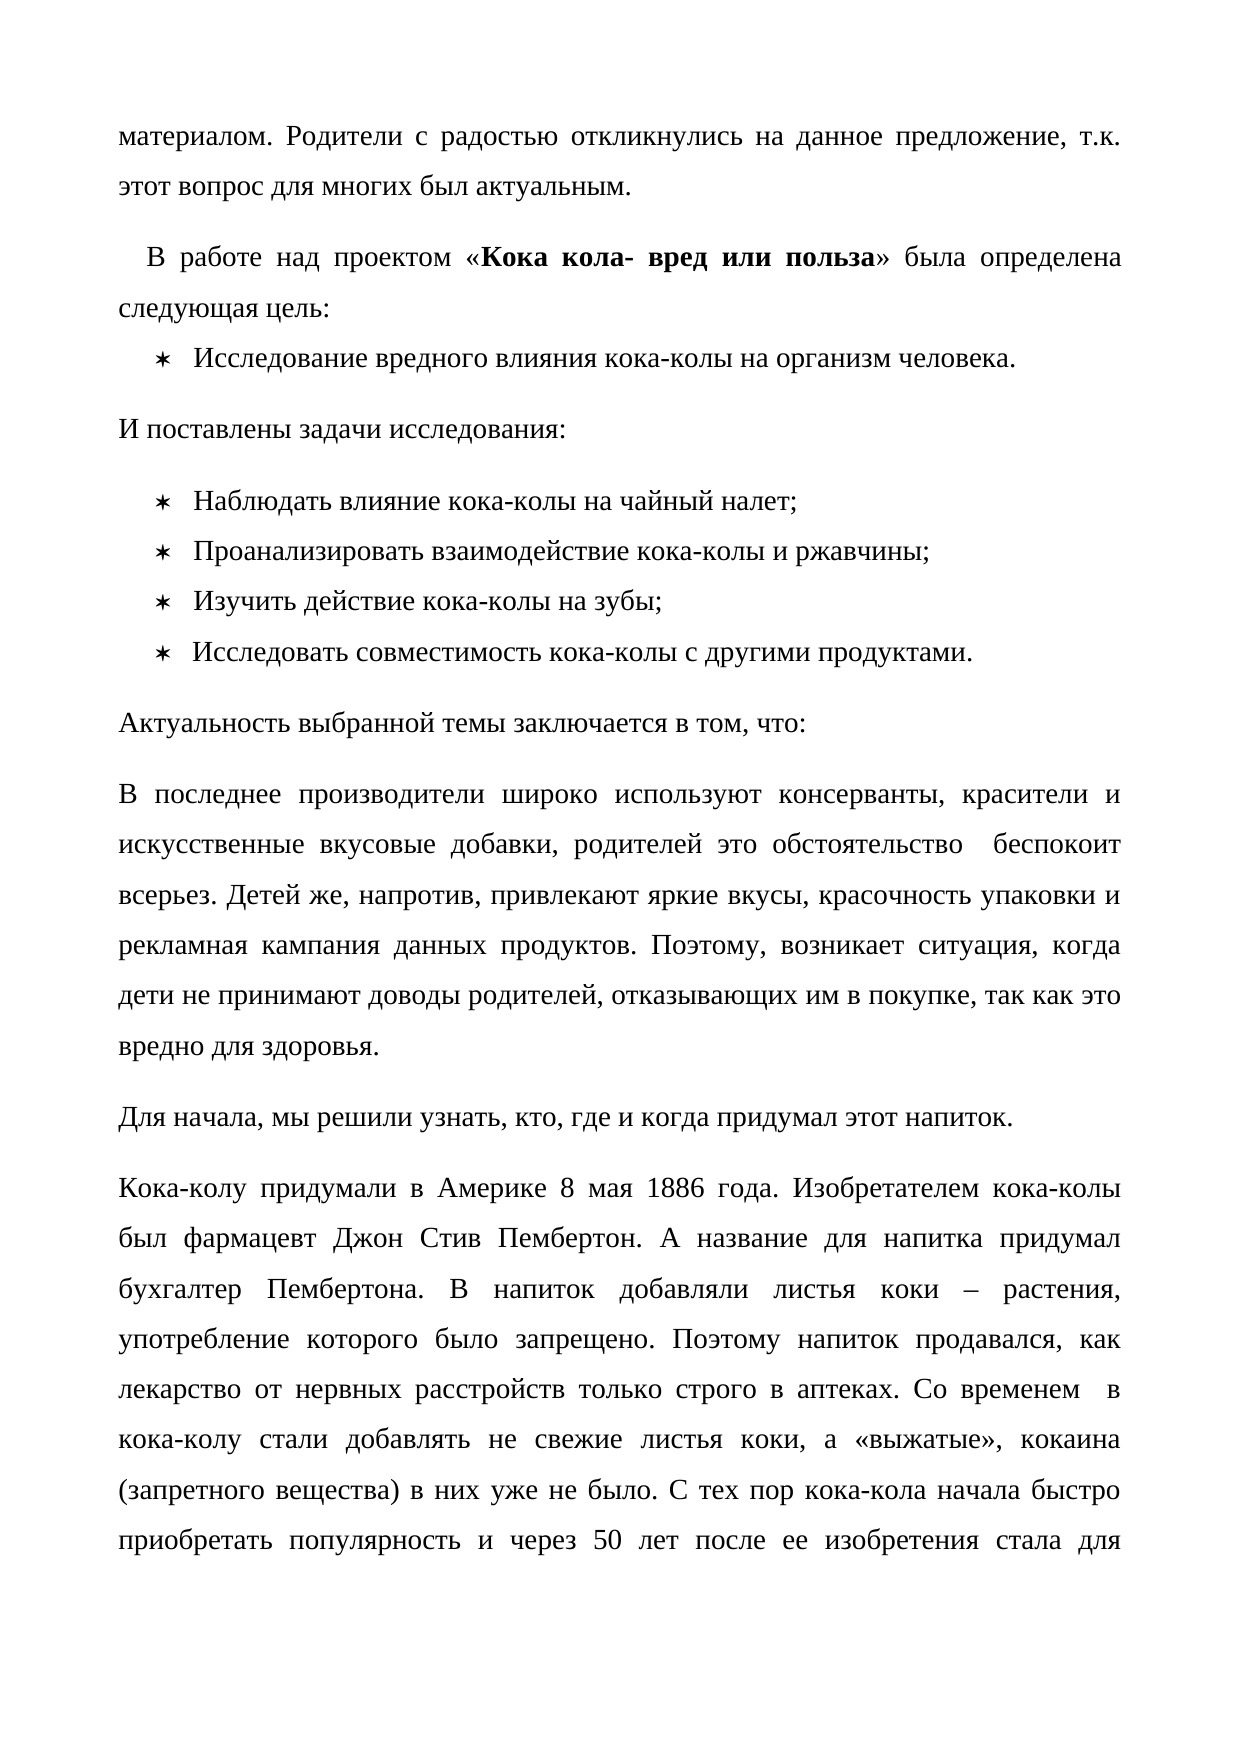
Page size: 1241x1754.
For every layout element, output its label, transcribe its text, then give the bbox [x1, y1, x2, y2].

list Изучить действие кока-колы на зубы; [156, 583, 1122, 617]
text Для начала, мы решили узнать, кто, где и когда придумал этот напиток. [118, 1099, 1122, 1132]
list Исследовать совместимость кока-колы с другими продуктами. [118, 634, 1122, 667]
text В последнее производители широко используют консерванты, красители и искусственные вкусовые добавки, родителей это обстоятельство беспокоит всерьез. Детей же, напротив, привлекают яркие вкусы, красочность упаковки и рекламная кампания данных продуктов. Поэтому, возникает ситуация, когда дети не принимают доводы родителей, отказывающих им в покупке, так как это вредно для здоровья. [118, 776, 1122, 1061]
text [118, 118, 1122, 202]
text Актуальность выбранной темы заключается в том, что: [118, 705, 1122, 739]
list Проанализировать взаимодействие кока-колы и ржавчины; [156, 533, 1122, 567]
list Исследование вредного влияния кока-колы на организм человека. [156, 340, 1122, 374]
list Наблюдать влияние кока-колы на чайный налет; [156, 483, 1122, 516]
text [118, 1170, 1122, 1556]
text И поставлены задачи исследования: [118, 411, 1122, 445]
text В работе над проектом «Кока кола- вред или польза» была определена следующая цель: [118, 239, 1122, 323]
